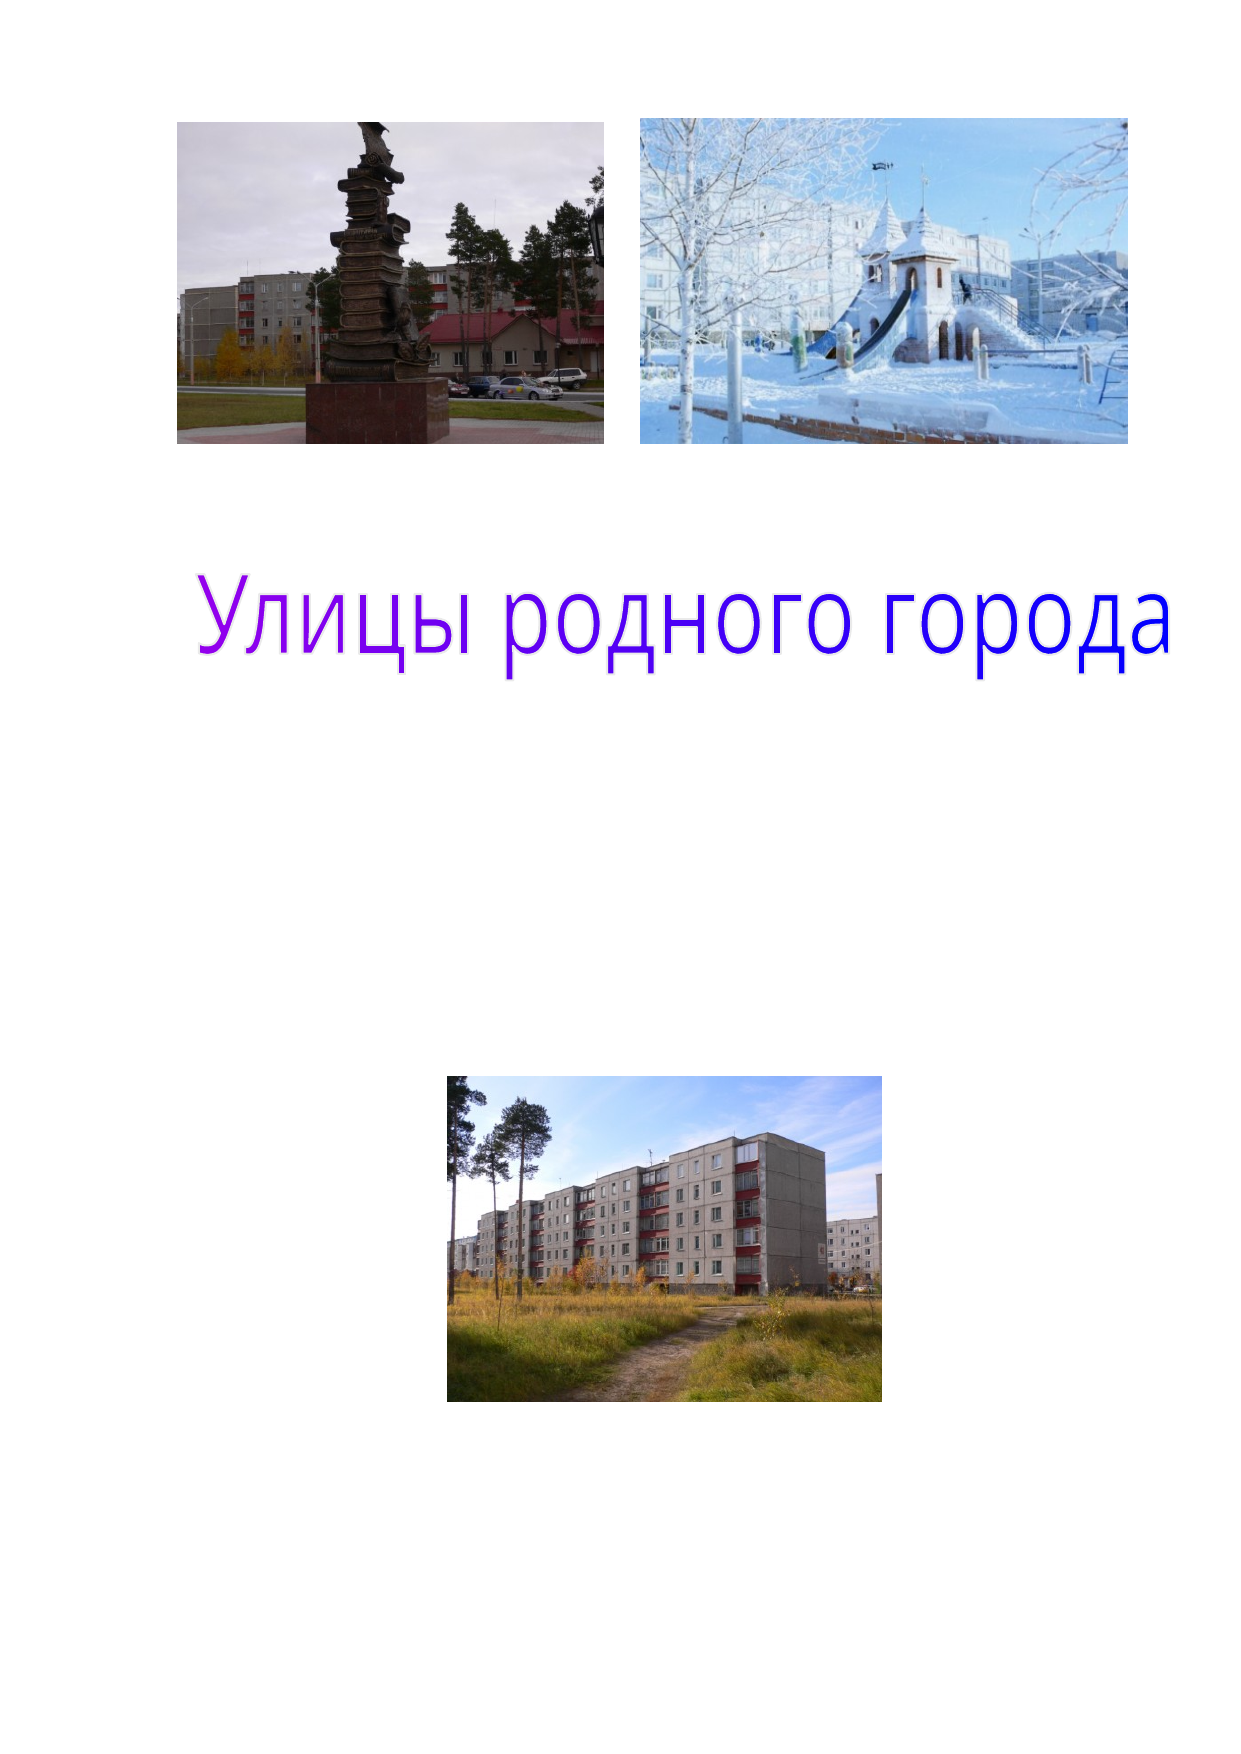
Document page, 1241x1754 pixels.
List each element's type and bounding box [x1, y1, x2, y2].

picture [177, 122, 604, 444]
picture [640, 118, 1128, 444]
picture [447, 1076, 882, 1402]
